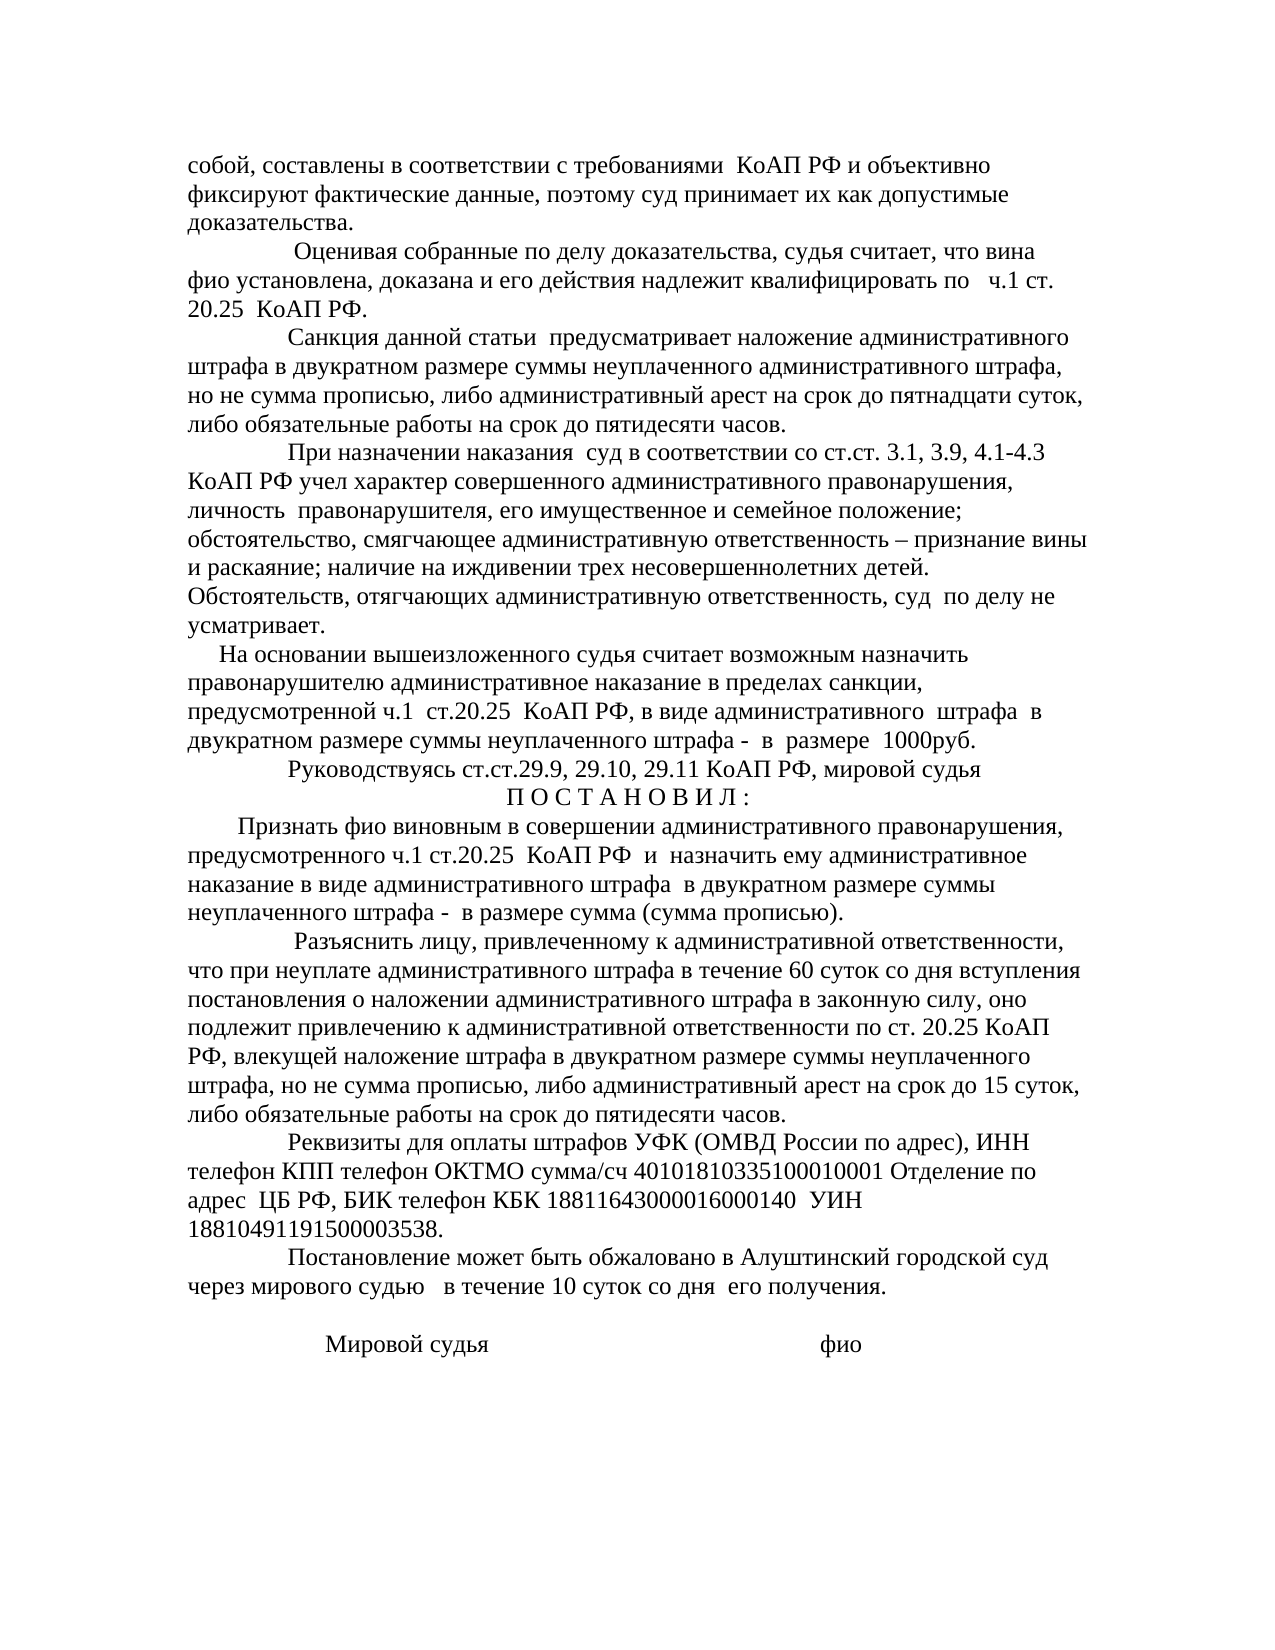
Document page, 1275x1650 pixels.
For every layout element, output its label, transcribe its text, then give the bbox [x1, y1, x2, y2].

text Разъяснить лицу, привлеченному к административной ответственности, что при неуплате административного штрафа в течение 60 суток со дня вступления постановления о наложении административного штрафа в законную силу, оно подлежит привлечению к административной ответственности по ст. 20.25 КоАП РФ, влекущей наложение штрафа в двукратном размере суммы неуплаченного штрафа, но не сумма прописью, либо административный арест на срок до 15 суток, либо обязательные работы на срок до пятидесяти часов. [187, 926, 1087, 1127]
text Постановление может быть обжаловано в Алуштинский городской суд через мирового судью в течение 10 суток со дня его получения. [187, 1242, 1087, 1300]
text Санкция данной статьи предусматривает наложение административного штрафа в двукратном размере суммы неуплаченного административного штрафа, но не сумма прописью, либо административный арест на срок до пятнадцати суток, либо обязательные работы на срок до пятидесяти часов. [187, 322, 1087, 437]
text На основании вышеизложенного судья считает возможным назначить правонарушителю административное наказание в пределах санкции, предусмотренной ч.1 ст.20.25 КоАП РФ, в виде административного штрафа в двукратном размере суммы неуплаченного штрафа - в размере 1000руб. [187, 639, 1087, 754]
text Признать фио виновным в совершении административного правонарушения, предусмотренного ч.1 ст.20.25 КоАП РФ и назначить ему административное наказание в виде административного штрафа в двукратном размере суммы неуплаченного штрафа - в размере сумма (сумма прописью). [187, 811, 1087, 926]
text Реквизиты для оплаты штрафов УФК (ОМВД России по адрес), ИНН телефон КПП телефон ОКТМО сумма/сч 40101810335100010001 Отделение по адрес ЦБ РФ, БИК телефон КБК 18811643000016000140 УИН 18810491191500003538. [187, 1127, 1087, 1242]
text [187, 150, 1087, 236]
text При назначении наказания суд в соответствии со ст.ст. 3.1, 3.9, 4.1-4.3 КоАП РФ учел характер совершенного административного правонарушения, личность правонарушителя, его имущественное и семейное положение; обстоятельство, смягчающее административную ответственность – признание вины и раскаяние; наличие на иждивении трех несовершеннолетних детей. Обстоятельств, отягчающих административную ответственность, суд по делу не усматривает. [187, 437, 1087, 639]
text Руководствуясь ст.ст.29.9, 29.10, 29.11 КоАП РФ, мировой судья [187, 754, 1087, 782]
text Мировой судья фио [187, 1329, 1087, 1357]
text Оценивая собранные по делу доказательства, судья считает, что вина фио установлена, доказана и его действия надлежит квалифицировать по ч.1 ст. 20.25 КоАП РФ. [187, 236, 1087, 322]
text П О С Т А Н О В И Л : [187, 782, 1087, 811]
